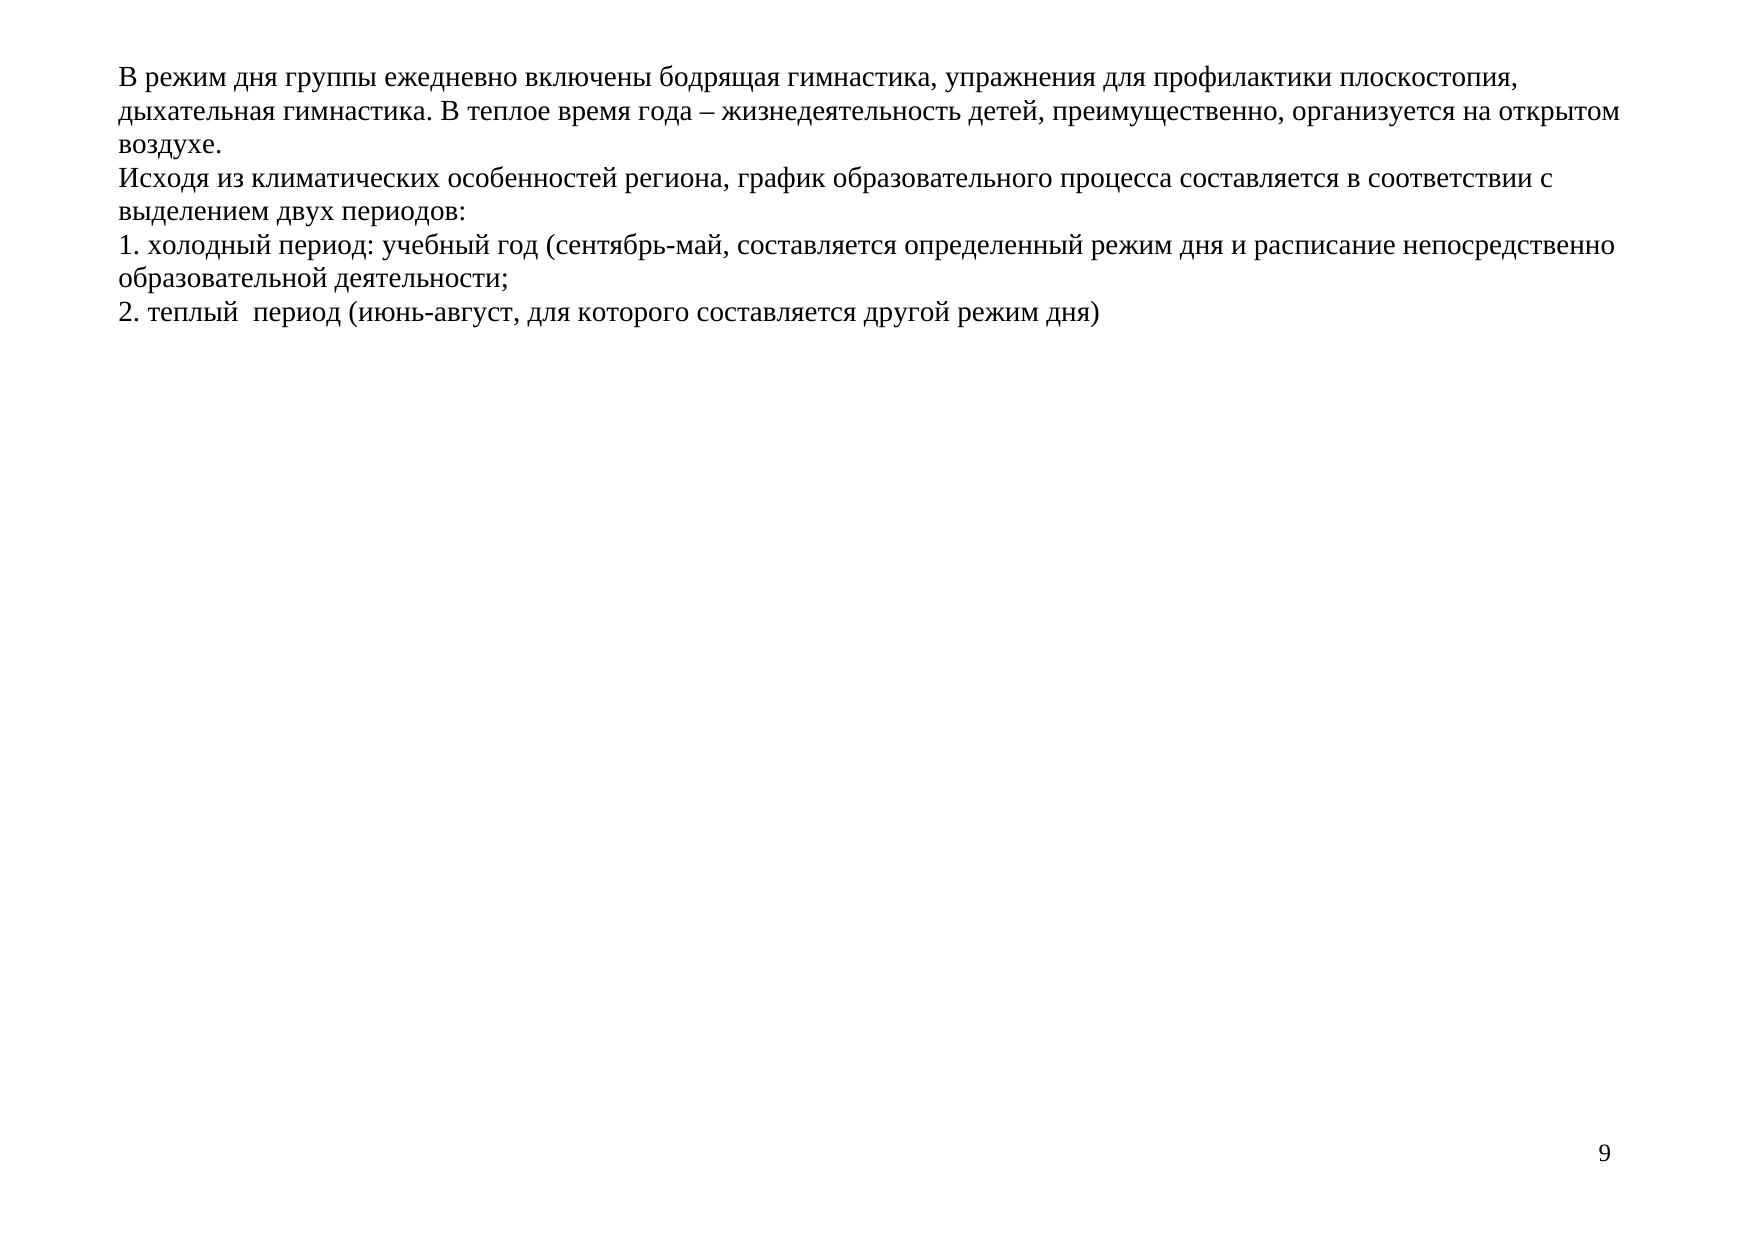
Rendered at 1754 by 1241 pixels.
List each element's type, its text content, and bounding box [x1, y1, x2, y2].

text 2. теплый период (июнь-август, для которого составляется другой режим дня) [118, 294, 1636, 327]
text 1. холодный период: учебный год (сентябрь-май, составляется определенный режим дня и расписание непосредственно образовательной деятельности; [118, 227, 1636, 294]
text В режим дня группы ежедневно включены бодрящая гимнастика, упражнения для профилактики плоскостопия, дыхательная гимнастика. В теплое время года – жизнедеятельность детей, преимущественно, организуется на открытом воздухе. [118, 59, 1636, 160]
text Исходя из климатических особенностей региона, график образовательного процесса составляется в соответствии с выделением двух периодов: [118, 160, 1636, 227]
